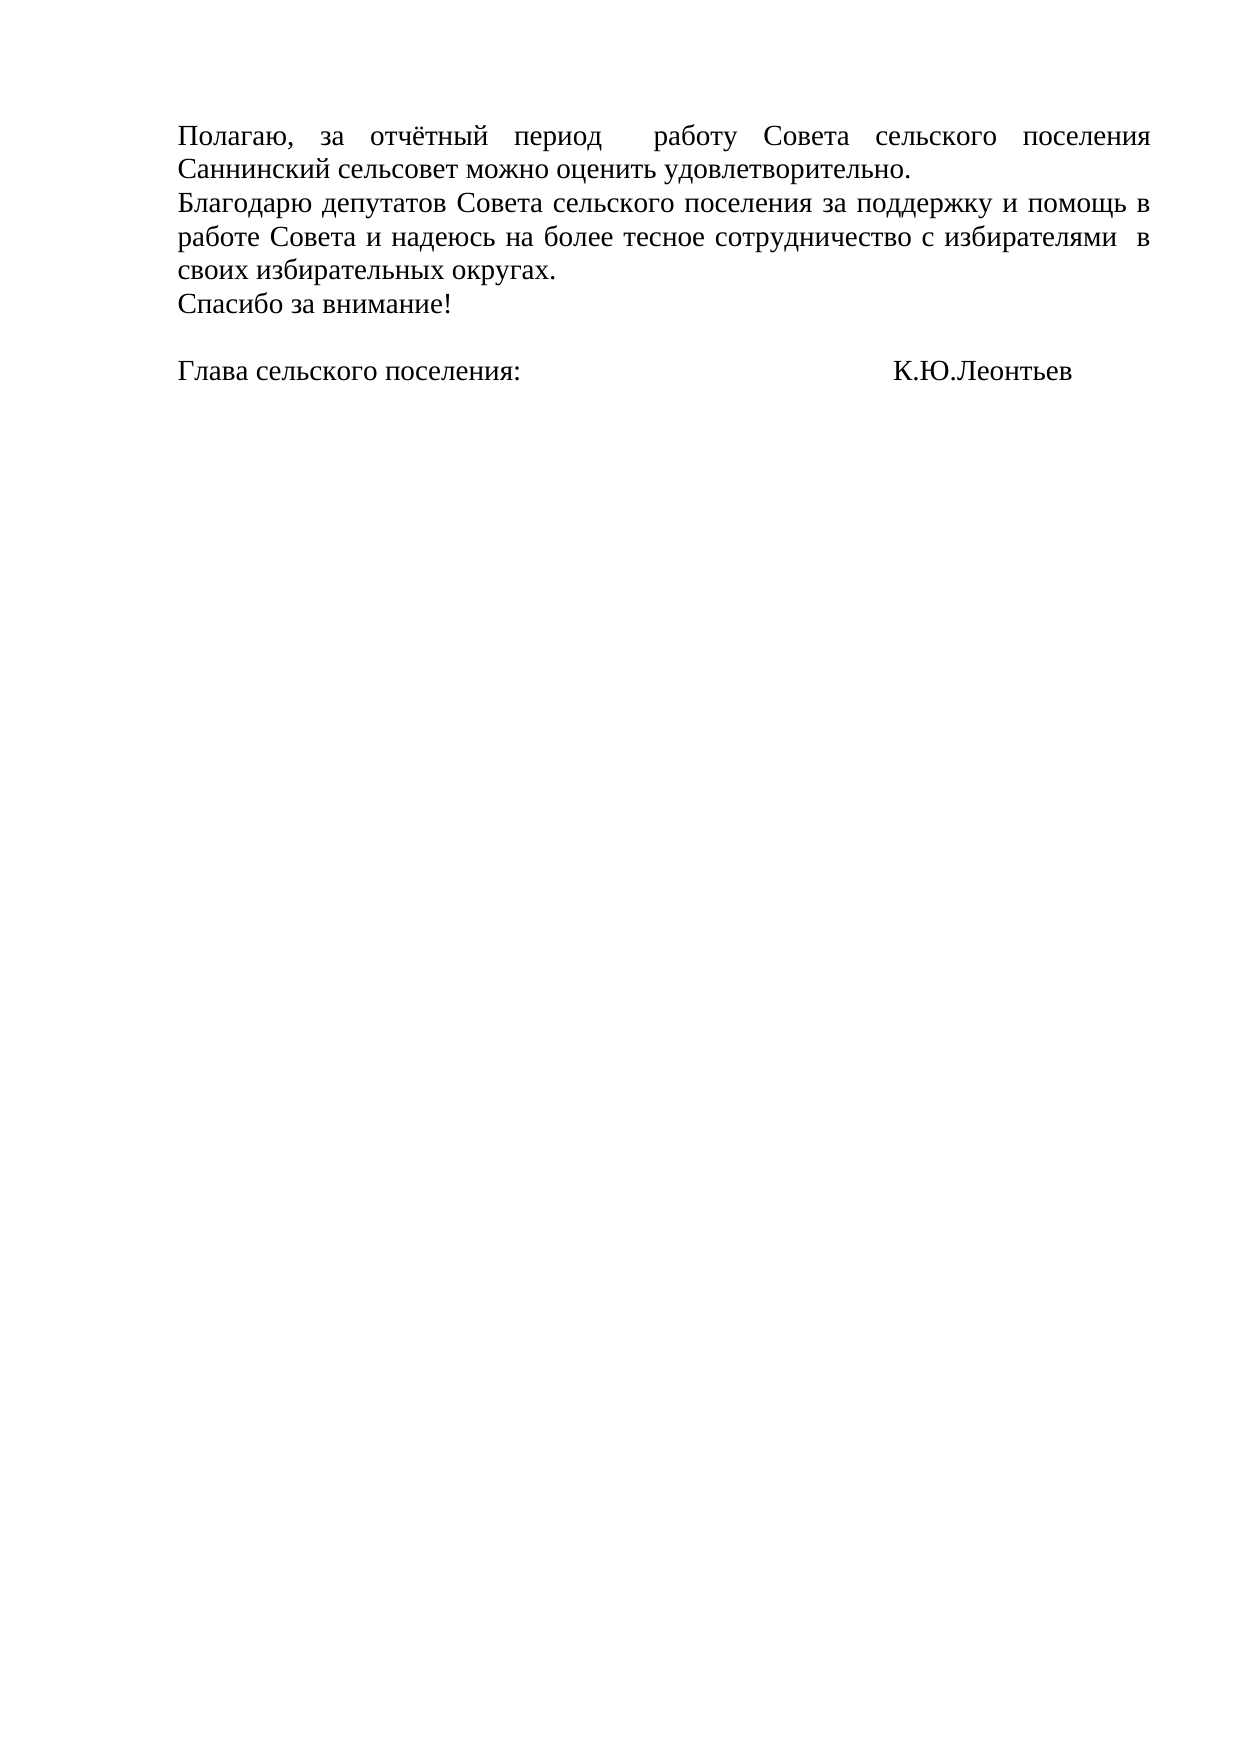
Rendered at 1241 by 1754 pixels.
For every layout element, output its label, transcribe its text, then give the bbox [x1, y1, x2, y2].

text Глава сельского поселения: К.Ю.Леонтьев [177, 353, 1152, 386]
text Благодарю депутатов Совета сельского поселения за поддержку и помощь в работе Совета и надеюсь на более тесное сотрудничество с избирателями в своих избирательных округах. [177, 185, 1152, 286]
text Спасибо за внимание! [177, 286, 1152, 319]
text Полагаю, за отчётный период работу Совета сельского поселения Саннинский сельсовет можно оценить удовлетворительно. [177, 118, 1152, 185]
